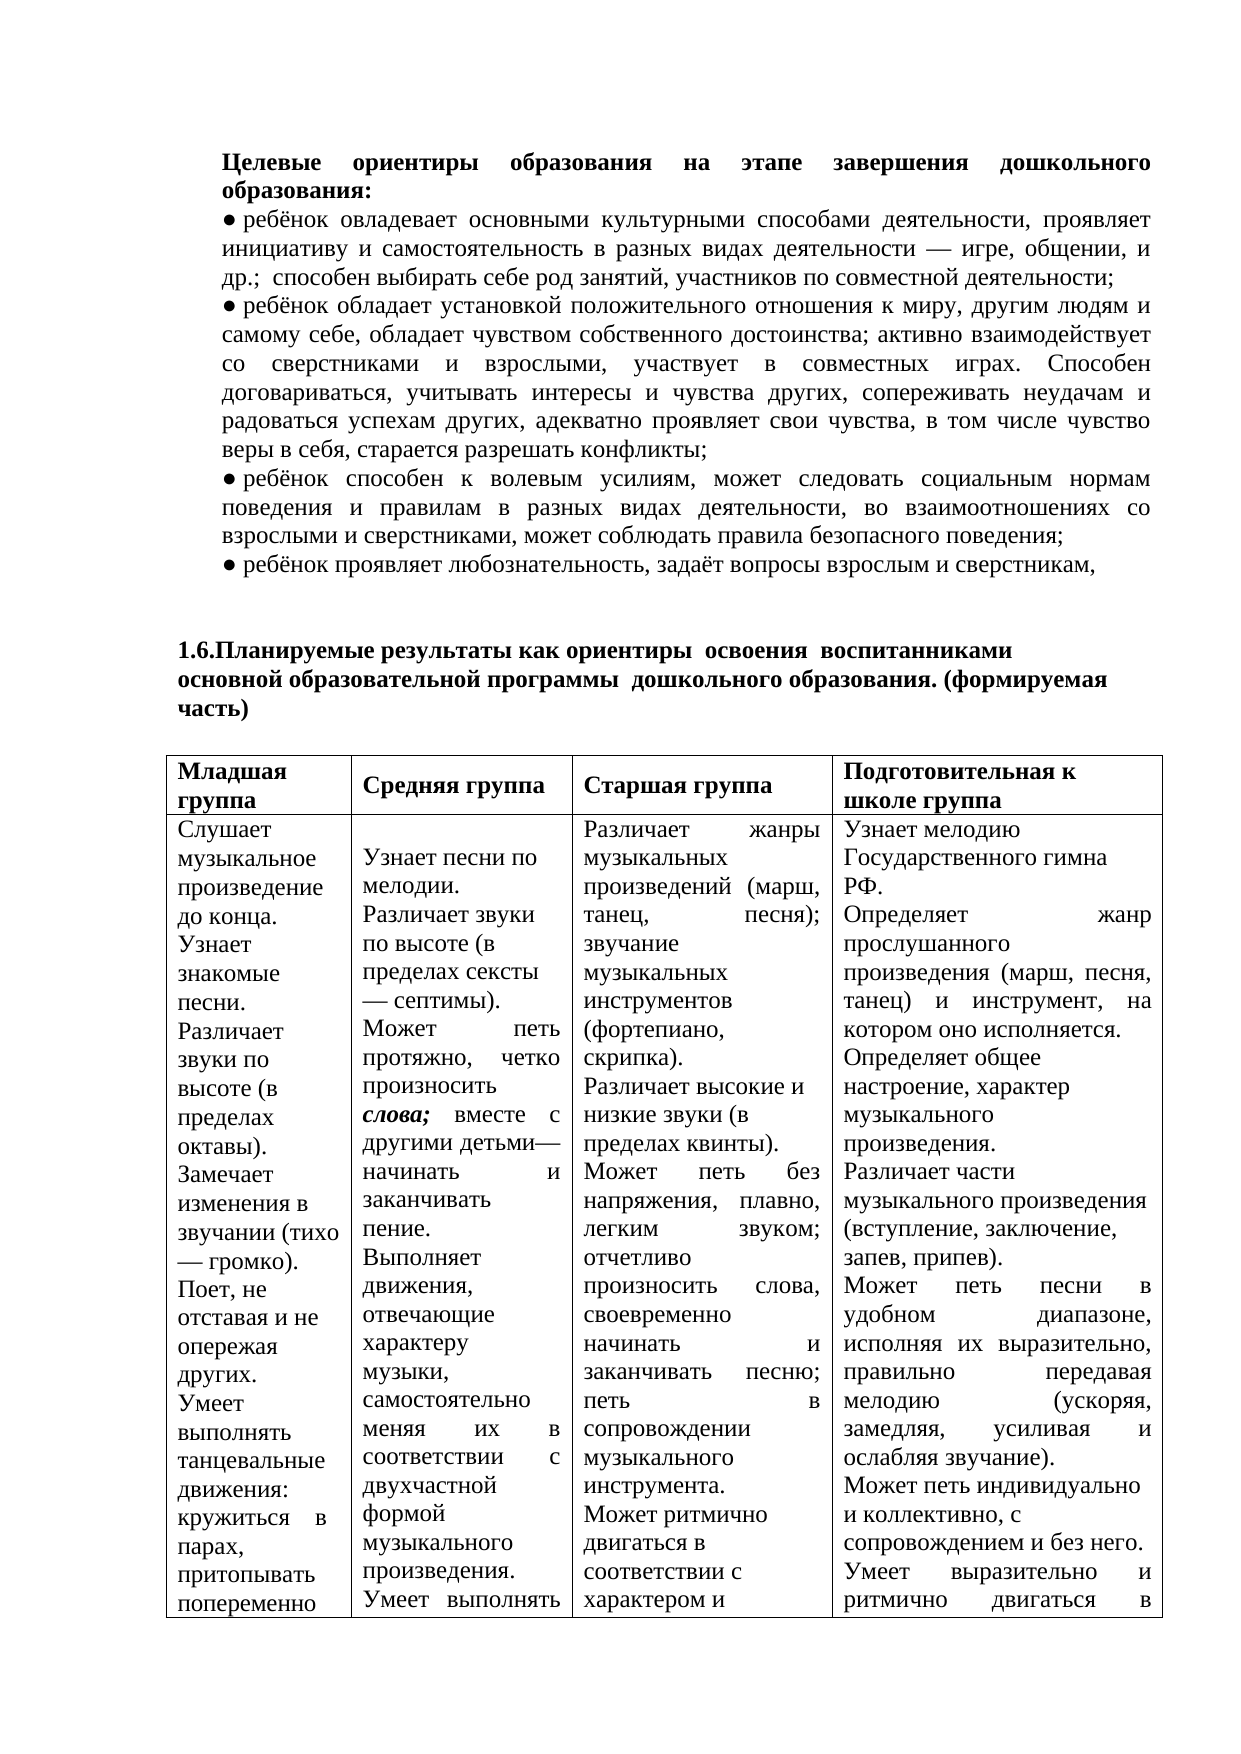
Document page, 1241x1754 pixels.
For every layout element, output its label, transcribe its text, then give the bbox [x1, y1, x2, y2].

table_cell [573, 815, 832, 1617]
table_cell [167, 815, 351, 1617]
table_header Младшая группа [167, 756, 351, 813]
text ● ребёнок обладает установкой положительного отношения к миру, другим людям и самому себе, обладает чувством собственного достоинства; активно взаимодействует со сверстниками и взрослыми, участвует в совместных играх. Способен договариваться, учитывать интересы и чувства других, сопереживать неудачам и радоваться успехам других, адекватно проявляет свои чувства, в том числе чувство веры в себя, старается разрешать конфликты; [222, 291, 1152, 463]
text ● ребёнок овладевает основными культурными способами деятельности, проявляет инициативу и самостоятельность в разных видах деятельности — игре, общении, и др.; способен выбирать себе род занятий, участников по совместной деятельности; [222, 204, 1152, 291]
table_header Старшая группа [573, 756, 832, 813]
table_header Средняя группа [352, 756, 572, 813]
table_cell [352, 815, 572, 1617]
text основной образовательной программы дошкольного образования. (формируемая часть) [177, 664, 1114, 722]
text ● ребёнок проявляет любознательность, задаёт вопросы взрослым и сверстникам, [222, 549, 1152, 578]
text Целевые ориентиры образования на этапе завершения дошкольного образования: [222, 147, 1152, 204]
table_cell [833, 815, 1162, 1617]
table_header Подготовительная к школе группа [833, 756, 1162, 813]
text ● ребёнок способен к волевым усилиям, может следовать социальным нормам поведения и правилам в разных видах деятельности, во взаимоотношениях со взрослыми и сверстниками, может соблюдать правила безопасного поведения; [222, 463, 1152, 549]
text 1.6.Планируемые результаты как ориентиры освоения воспитанниками [177, 636, 1152, 664]
